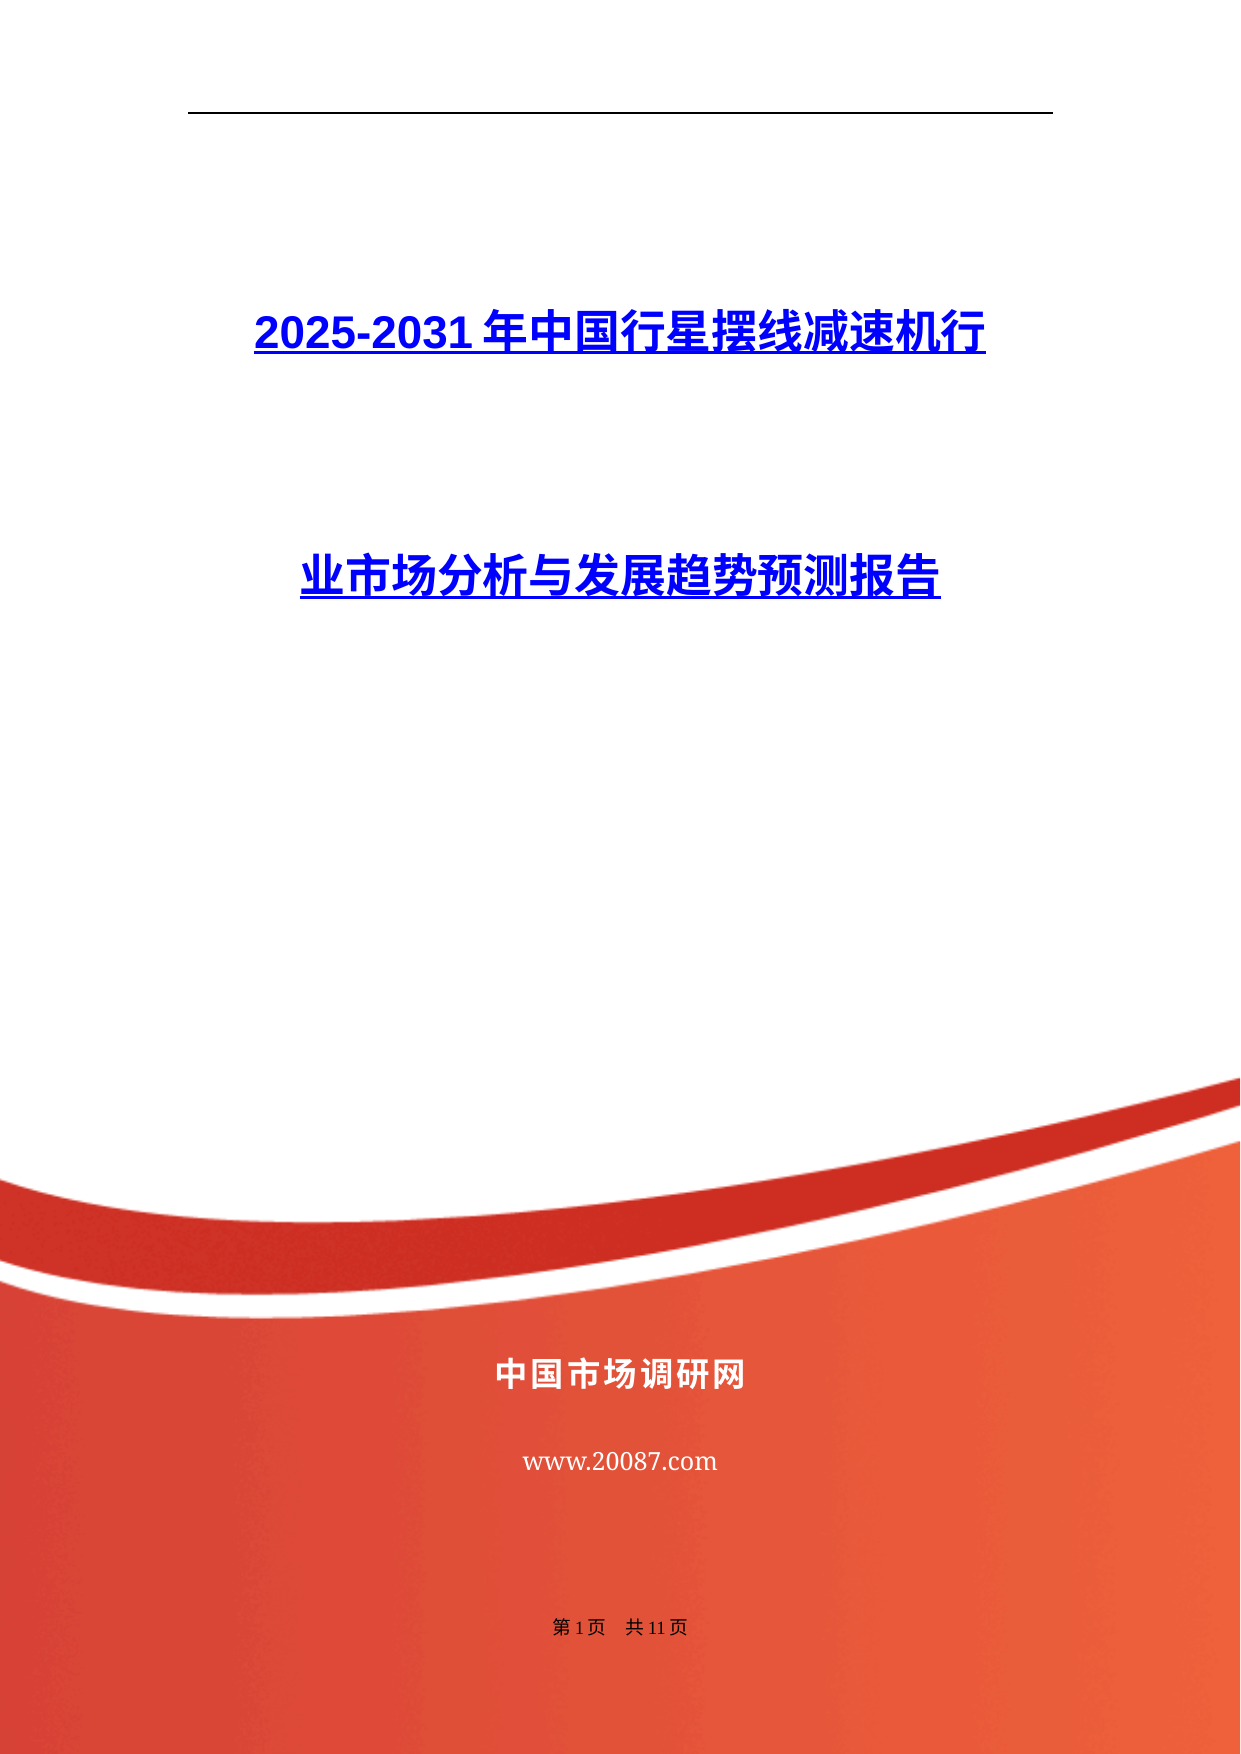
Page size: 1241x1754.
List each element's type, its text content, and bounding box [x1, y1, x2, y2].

picture [0, 1006, 1241, 1754]
subtitle 中国市场调研网 [187, 1339, 1053, 1404]
table_header 2025-2031年中国行星摆线减速机行业市场分析与发展趋势预测报告 [188, 207, 1053, 773]
text www.20087.com [187, 1428, 1053, 1493]
